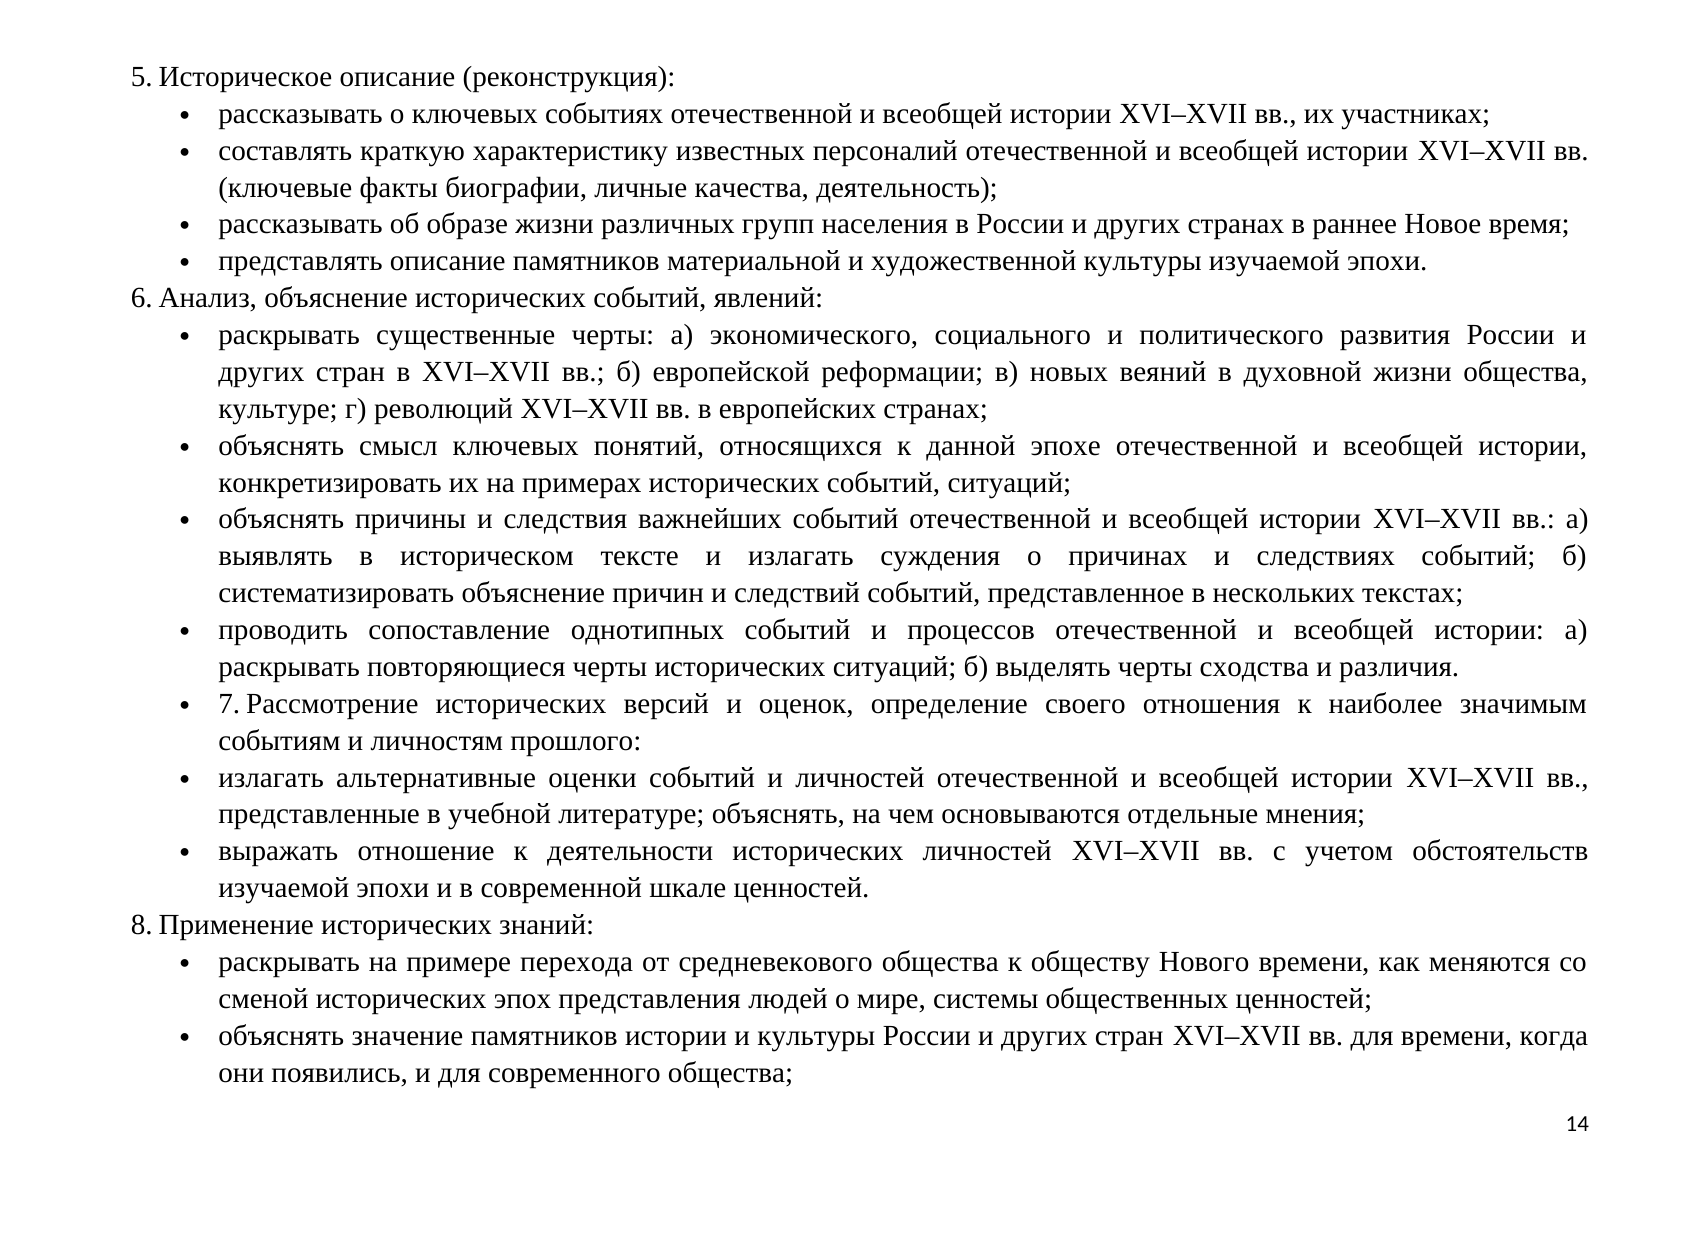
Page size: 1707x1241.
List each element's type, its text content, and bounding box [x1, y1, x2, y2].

list раскрывать существенные черты: а) экономического, социального и политического развития России и других стран в XVI–XVII вв.; б) европейской реформации; в) новых веяний в духовной жизни общества, культуре; г) революций XVI–XVII вв. в европейских странах; [181, 317, 1588, 424]
list объяснять причины и следствия важнейших событий отечественной и всеобщей истории XVI–XVII вв.: а) выявлять в историческом тексте и излагать суждения о причинах и следствиях событий; б) систематизировать объяснение причин и следствий событий, представленное в нескольких текстах; [181, 502, 1588, 609]
list составлять краткую характеристику известных персоналий отечественной и всеобщей истории XVI–XVII вв. (ключевые факты биографии, личные качества, деятельность); [181, 133, 1588, 203]
list объяснять значение памятников истории и культуры России и других стран XVI–XVII вв. для времени, когда они появились, и для современного общества; [181, 1018, 1588, 1088]
list излагать альтернативные оценки событий и личностей отечественной и всеобщей истории XVI–XVII вв., представленные в учебной литературе; объяснять, на чем основываются отдельные мнения; [181, 760, 1588, 830]
list 7. Рассмотрение исторических версий и оценок, определение своего отношения к наиболее значимым событиям и личностям прошлого: [181, 686, 1588, 756]
text 6. Анализ, объяснение исторических событий, явлений: [131, 280, 1588, 314]
list объяснять смысл ключевых понятий, относящихся к данной эпохе отечественной и всеобщей истории, конкретизировать их на примерах исторических событий, ситуаций; [181, 428, 1588, 498]
list рассказывать об образе жизни различных групп населения в России и других странах в раннее Новое время; [181, 207, 1588, 240]
list представлять описание памятников материальной и художественной культуры изучаемой эпохи. [181, 243, 1588, 277]
list рассказывать о ключевых событиях отечественной и всеобщей истории XVI–XVII вв., их участниках; [181, 96, 1588, 129]
list выражать отношение к деятельности исторических личностей XVI–XVII вв. с учетом обстоятельств изучаемой эпохи и в современной шкале ценностей. [181, 833, 1588, 904]
list проводить сопоставление однотипных событий и процессов отечественной и всеобщей истории: а) раскрывать повторяющиеся черты исторических ситуаций; б) выделять черты сходства и различия. [181, 612, 1588, 683]
text 8. Применение исторических знаний: [131, 907, 1588, 941]
list раскрывать на примере перехода от средневекового общества к обществу Нового времени, как меняются со сменой исторических эпох представления людей о мире, системы общественных ценностей; [181, 944, 1588, 1014]
text 5. Историческое описание (реконструкция): [131, 59, 1588, 93]
